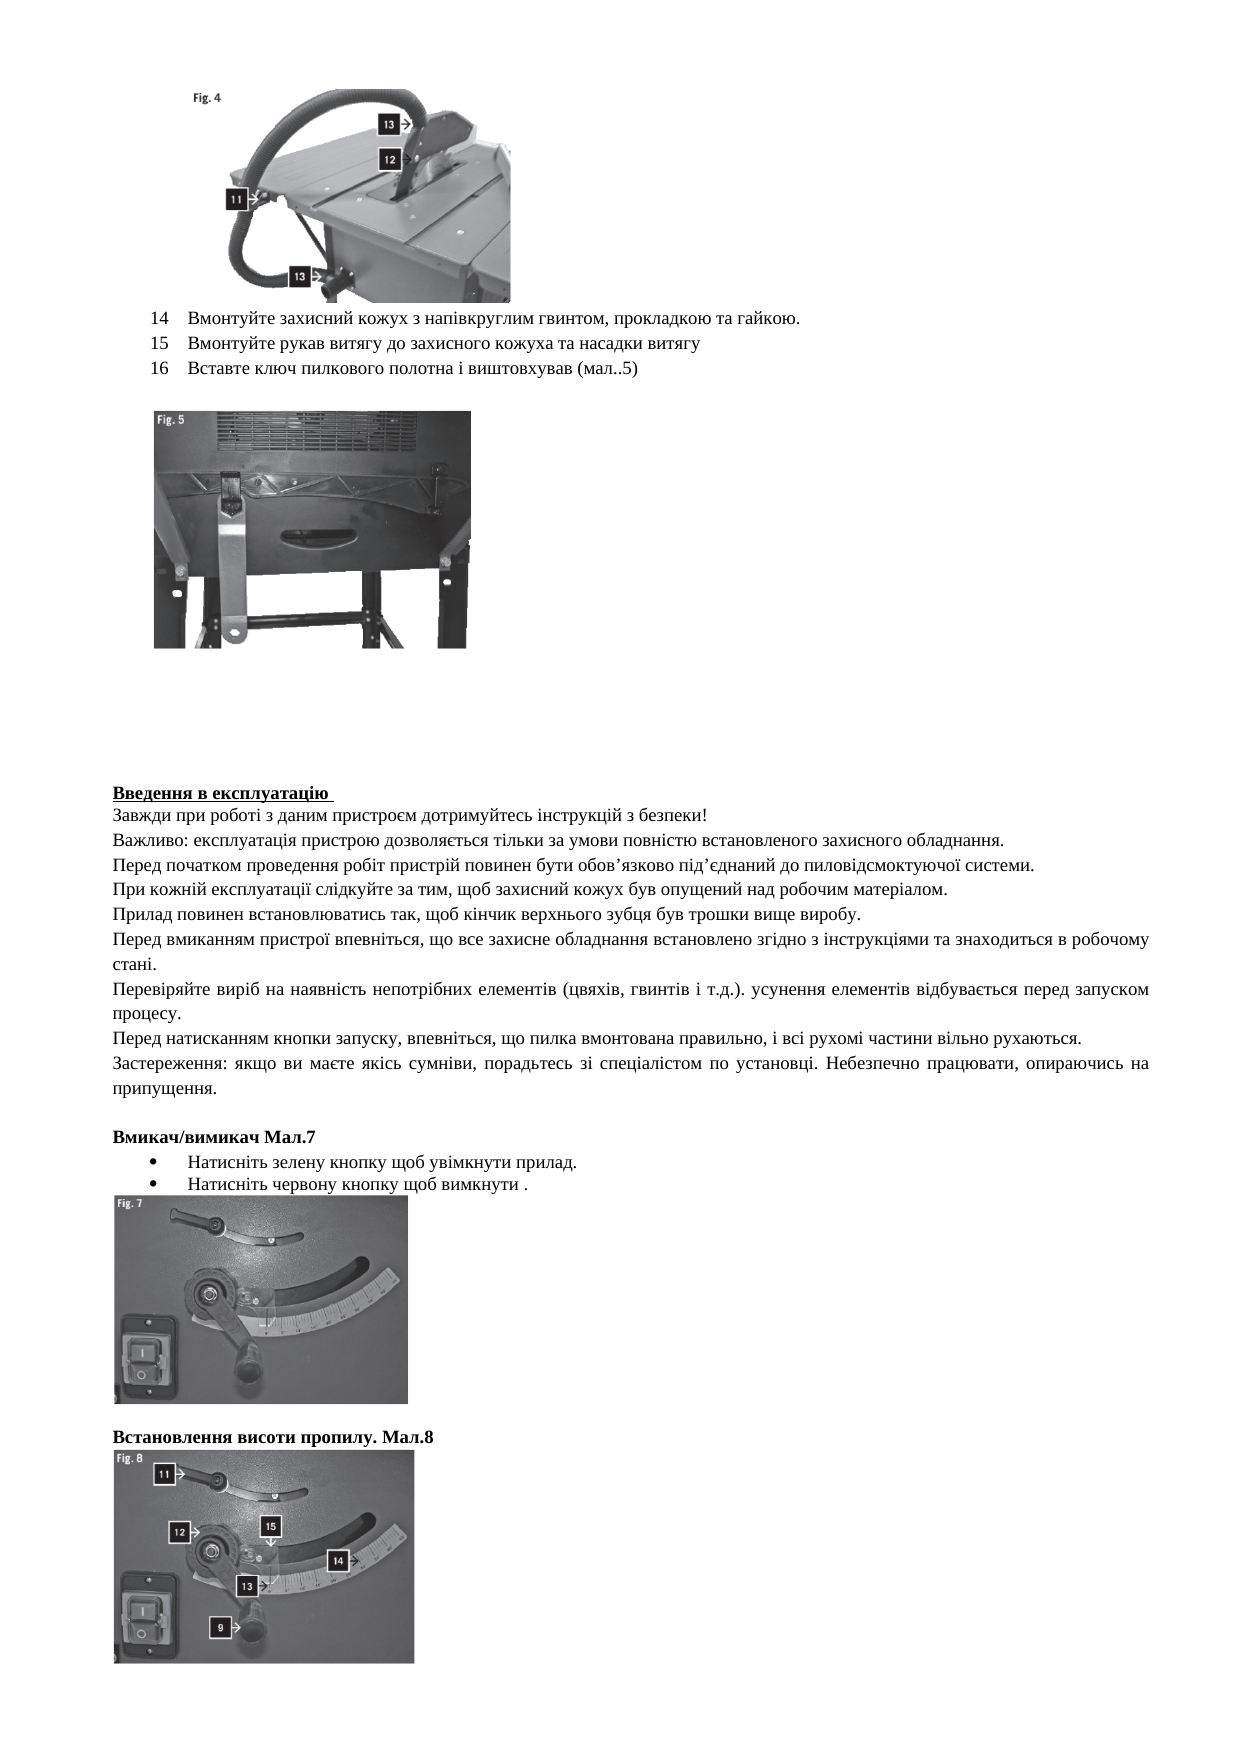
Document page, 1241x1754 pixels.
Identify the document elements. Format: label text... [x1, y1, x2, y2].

text Важливо: експлуатація пристрою дозволяється тільки за умови повністю встановленого захисного обладнання. [112, 829, 1152, 850]
list Натисніть зелену кнопку щоб увімкнути прилад. [150, 1151, 1152, 1172]
text Застереження: якщо ви маєте якісь сумніви, порадьтесь зі спеціалістом по установці. Небезпечно працювати, опираючись на припущення. [112, 1052, 1152, 1098]
list Введення в експлуатацію [112, 782, 1152, 804]
text При кожній експлуатації слідкуйте за тим, щоб захисний кожух був опущений над робочим матеріалом. [112, 878, 1152, 900]
text Прилад повинен встановлюватись так, щоб кінчик верхнього зубця був трошки вище виробу. [112, 903, 1152, 924]
list Натисніть червону кнопку щоб вимкнути . [150, 1172, 1152, 1194]
picture [187, 82, 511, 303]
picture [149, 406, 472, 649]
text Перевіряйте виріб на наявність непотрібних елементів (цвяхів, гвинтів і т.д.). усунення елементів відбувається перед запуском процесу. [112, 977, 1152, 1024]
text Перед вмиканням пристрої впевніться, що все захисне обладнання встановлено згідно з інструкціями та знаходиться в робочому стані. [112, 928, 1152, 974]
text Вмикач/вимикач Мал.7 [112, 1126, 1152, 1148]
list Вмонтуйте рукав витягу до захисного кожуха та насадки витягу [150, 332, 1152, 353]
text Завжди при роботі з даним пристроєм дотримуйтесь інструкцій з безпеки! [112, 804, 1152, 825]
text Перед початком проведення робіт пристрій повинен бути обов’язково під’єднаний до пиловідсмоктуючої системи. [112, 853, 1152, 875]
list Вставте ключ пилкового полотна і виштовхував (мал..5) [150, 357, 1152, 378]
picture [112, 1447, 415, 1664]
list Вмонтуйте захисний кожух з напівкруглим гвинтом, прокладкою та гайкою. [150, 307, 1152, 329]
text Встановлення висоти пропилу. Мал.8 [112, 1426, 1152, 1448]
picture [112, 1194, 409, 1405]
text Перед натисканням кнопки запуску, впевніться, що пилка вмонтована правильно, і всі рухомі частини вільно рухаються. [112, 1027, 1152, 1048]
